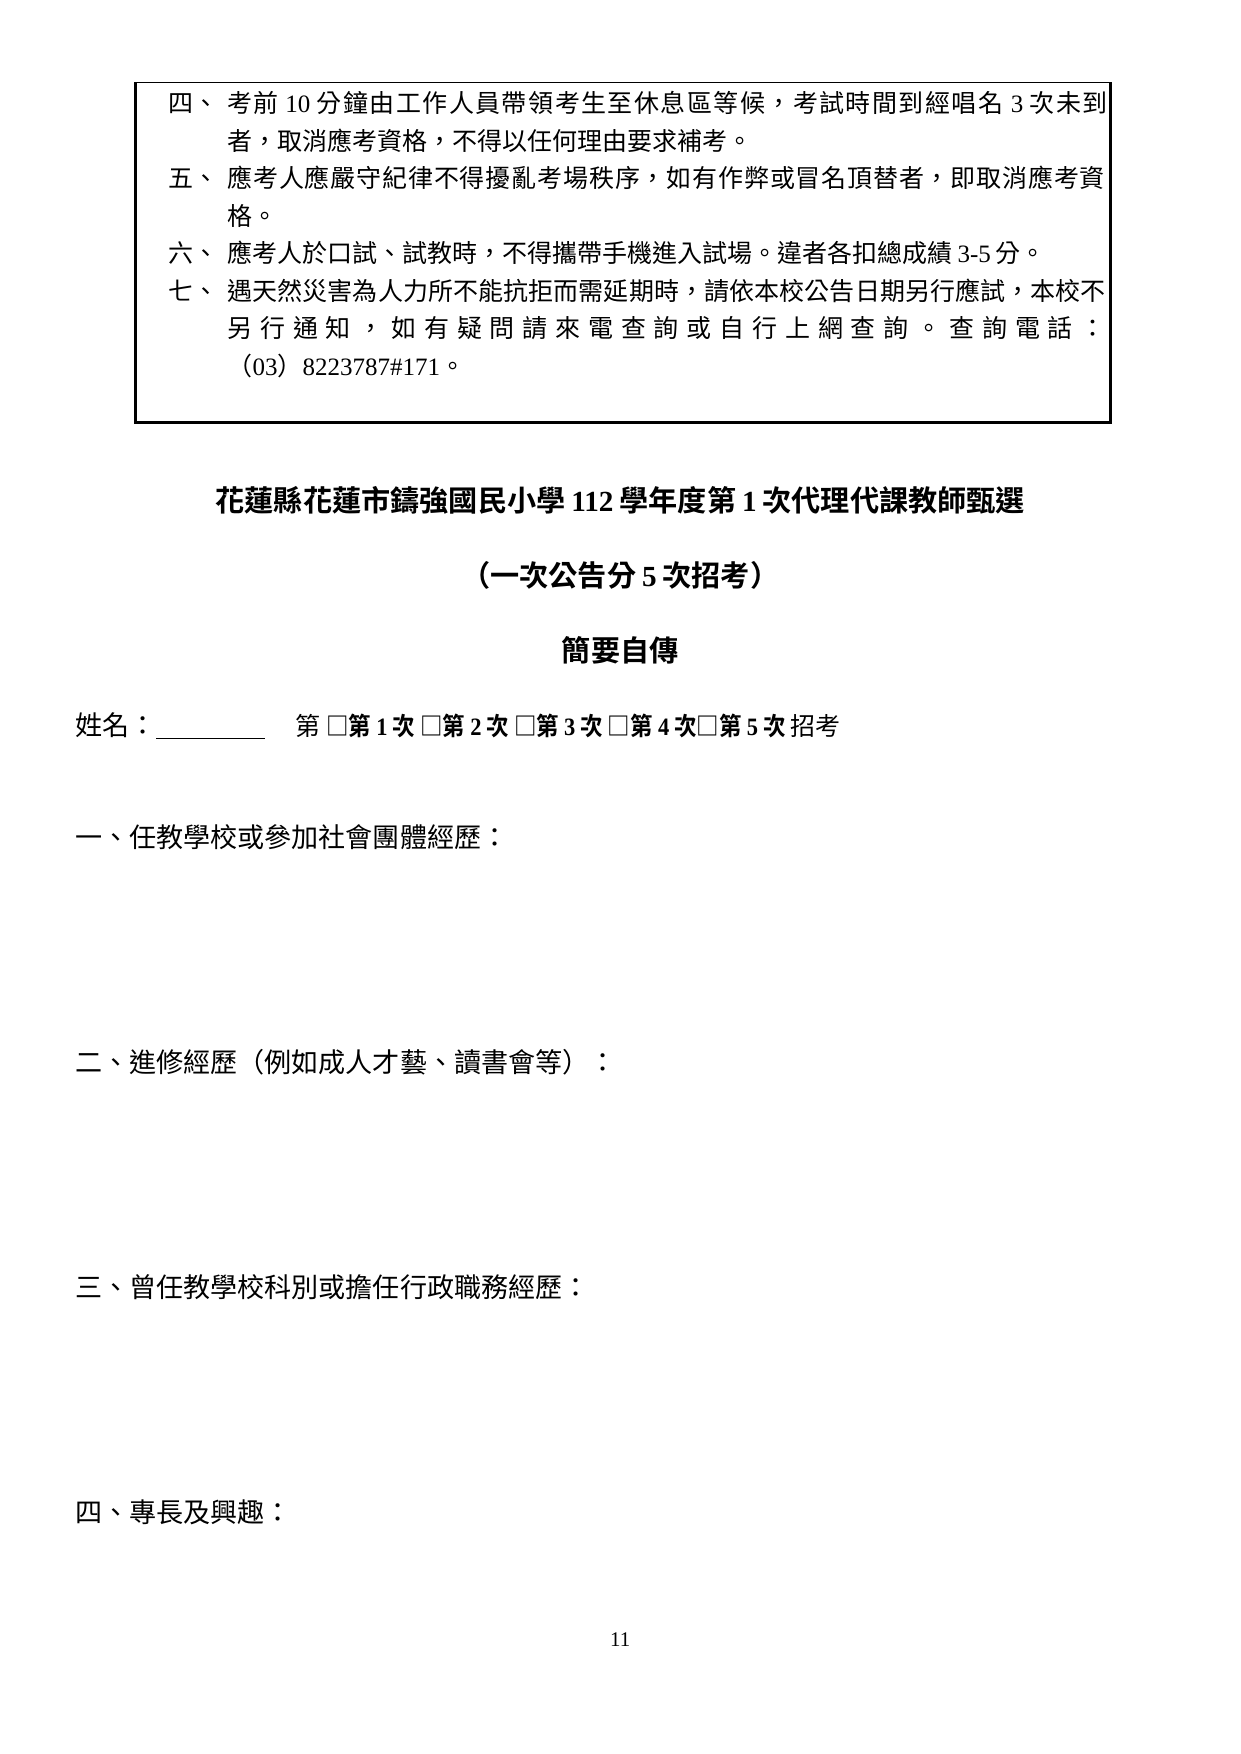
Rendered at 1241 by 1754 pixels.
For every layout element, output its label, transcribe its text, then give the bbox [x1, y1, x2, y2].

text 二、進修經歷（例如成人才藝、讀書會等）： [19, 1024, 1165, 1099]
text 姓名： 第 □第1次 □第2次 □第3次 □第4次□第5次 招考 [75, 686, 1165, 761]
text 花蓮縣花蓮市鑄強國民小學112學年度第1次代理代課教師甄選 [19, 461, 1165, 536]
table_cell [137, 83, 1109, 421]
text （一次公告分5次招考） [19, 536, 1165, 611]
text 四、專長及興趣： [19, 1474, 1165, 1549]
text 三、曾任教學校科別或擔任行政職務經歷： [19, 1249, 1165, 1324]
text 一、任教學校或參加社會團體經歷： [19, 799, 1165, 874]
text 簡要自傳 [19, 611, 1165, 686]
